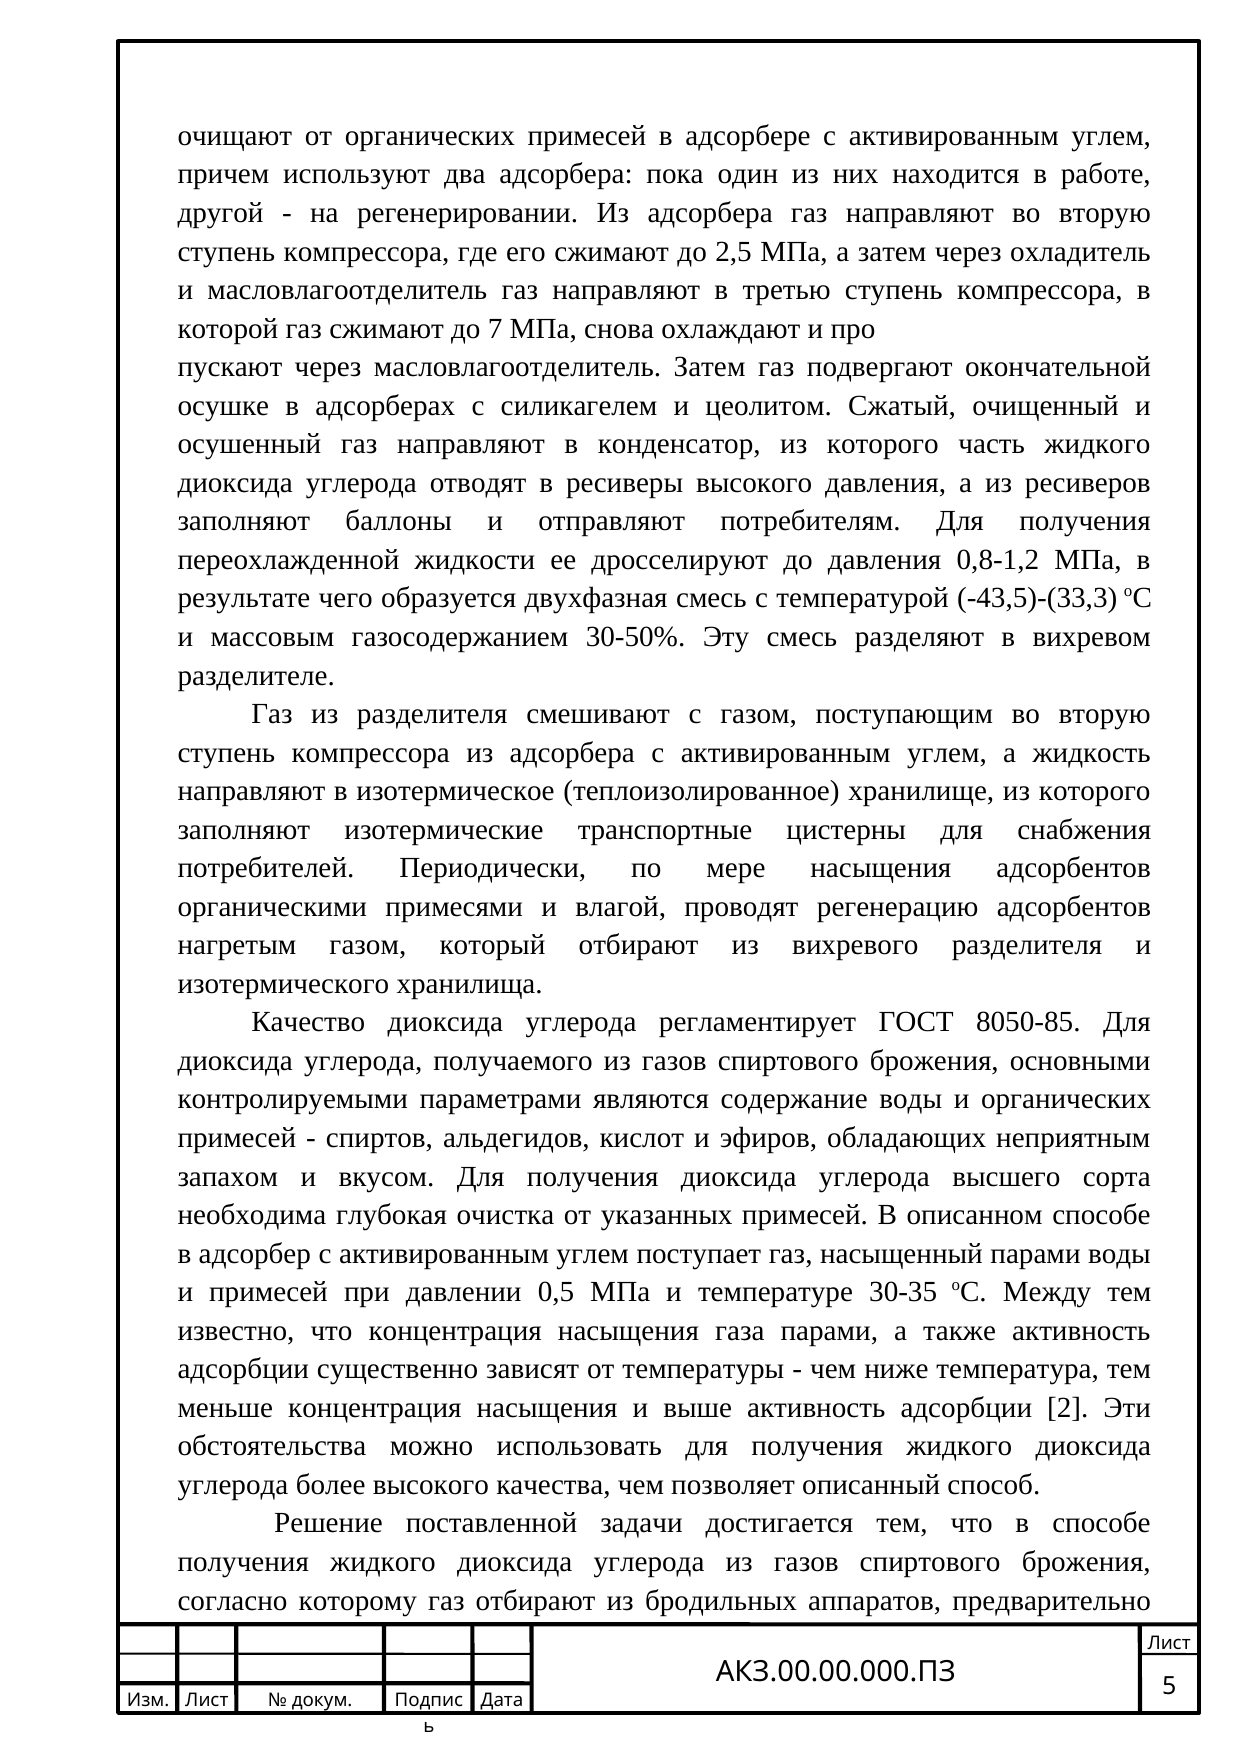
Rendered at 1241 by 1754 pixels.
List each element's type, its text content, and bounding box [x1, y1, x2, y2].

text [177, 118, 1152, 344]
text Качество диоксида углерода регламентирует ГОСТ 8050-85. Для диоксида углерода, получаемого из газов спиртового брожения, основными контролируемыми параметрами являются содержание воды и органических примесей - спиртов, альдегидов, кислот и эфиров, обладающих неприятным запахом и вкусом. Для получения диоксида углерода высшего сорта необходима глубокая очистка от указанных примесей. В описанном способе в адсорбер с активированным углем поступает газ, насыщенный парами воды и примесей при давлении 0,5 МПа и температуре 30-35 оС. Между тем известно, что концентрация насыщения газа парами, а также активность адсорбции существенно зависят от температуры - чем ниже температура, тем меньше концентрация насыщения и выше активность адсорбции [2]. Эти обстоятельства можно использовать для получения жидкого диоксида углерода более высокого качества, чем позволяет описанный способ. [177, 1004, 1152, 1501]
text Газ из разделителя смешивают с газом, поступающим во вторую ступень компрессора из адсорбера с активированным углем, а жидкость направляют в изотермическое (теплоизолированное) хранилище, из которого заполняют изотермические транспортные цистерны для снабжения потребителей. Периодически, по мере насыщения адсорбентов органическими примесями и влагой, проводят регенерацию адсорбентов нагретым газом, который отбирают из вихревого разделителя и изотермического хранилища. [177, 696, 1152, 999]
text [177, 1506, 1152, 1616]
text пускают через масловлагоотделитель. Затем газ подвергают окончательной осушке в адсорберах с силикагелем и цеолитом. Сжатый, очищенный и осушенный газ направляют в конденсатор, из которого часть жидкого диоксида углерода отводят в ресиверы высокого давления, а из ресиверов заполняют баллоны и отправляют потребителям. Для получения переохлажденной жидкости ее дросселируют до давления 0,8-1,2 МПа, в результате чего образуется двухфазная смесь с температурой (-43,5)-(33,3) оС и массовым газосодержанием 30-50%. Эту смесь разделяют в вихревом разделителе. [177, 349, 1152, 691]
